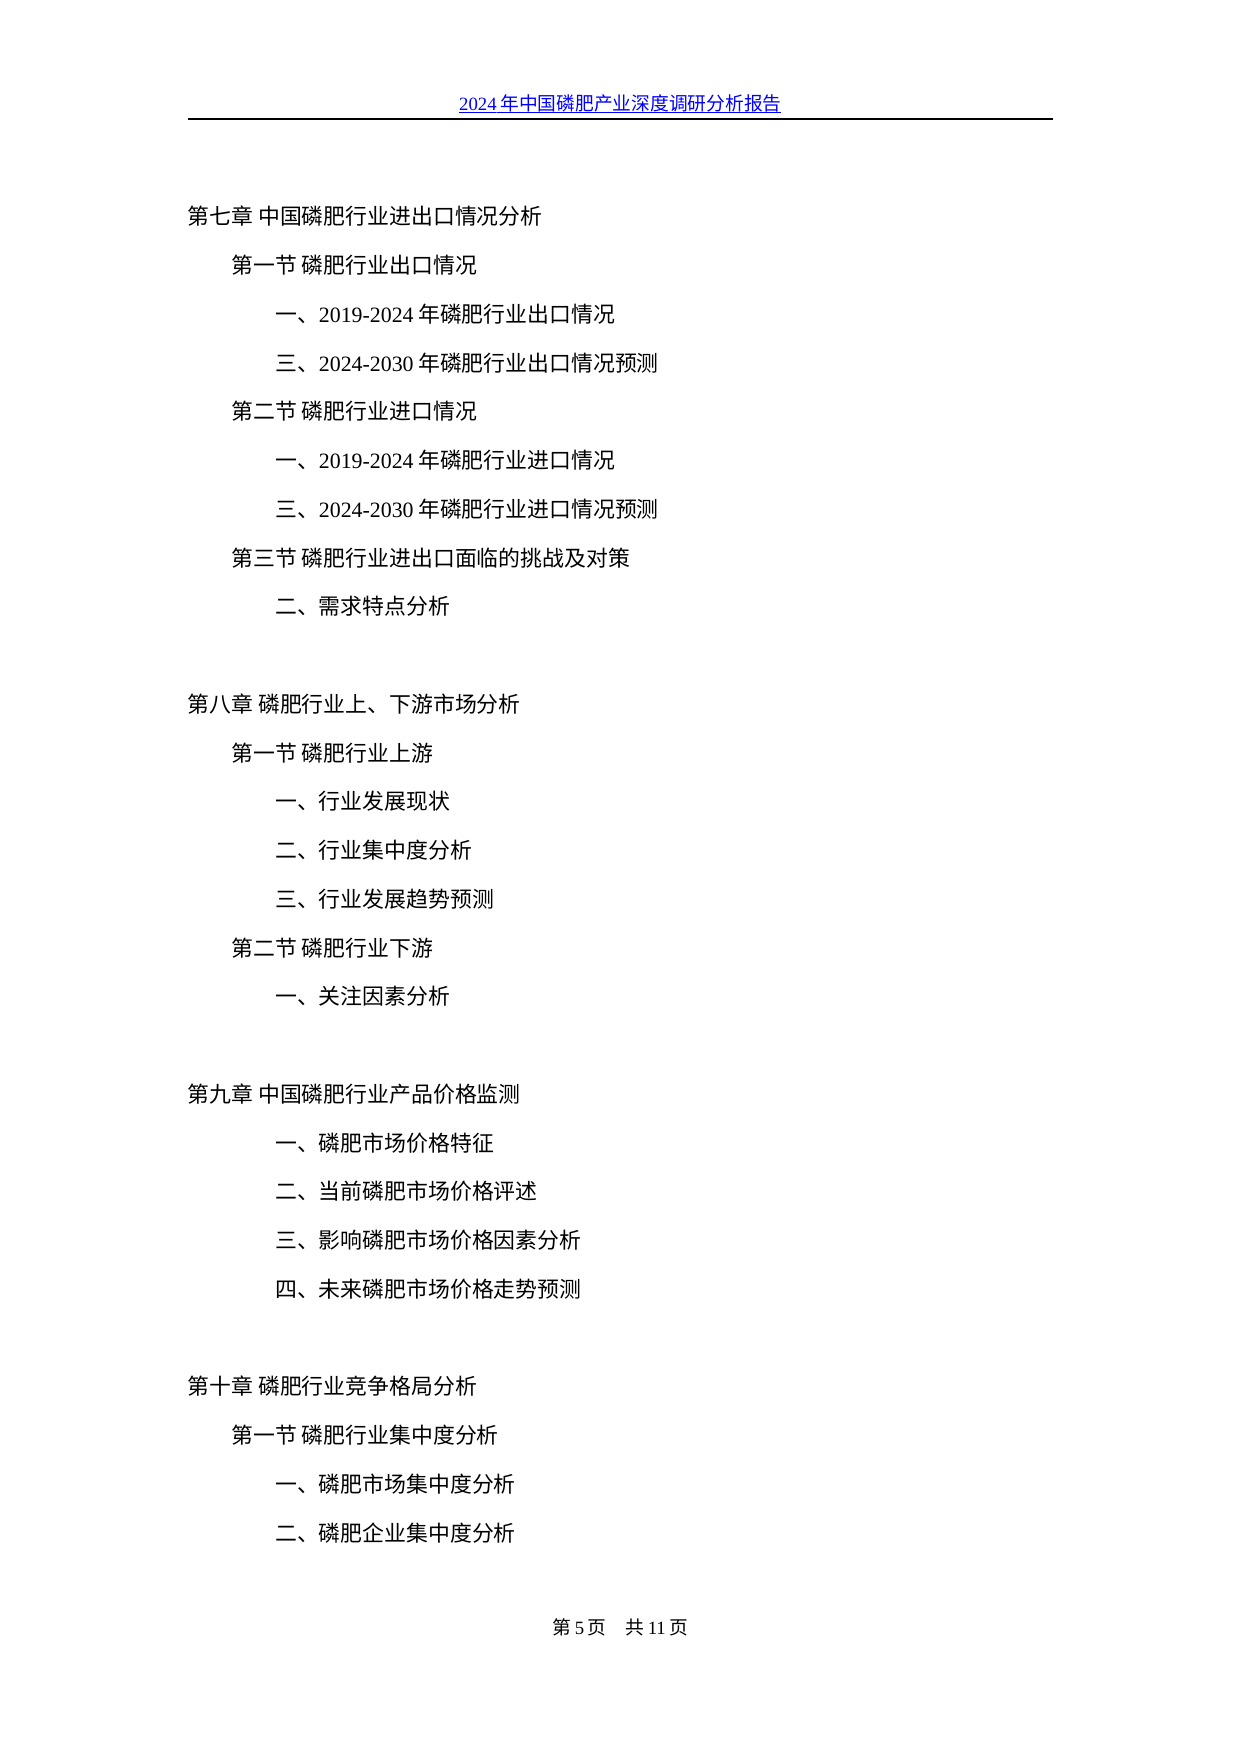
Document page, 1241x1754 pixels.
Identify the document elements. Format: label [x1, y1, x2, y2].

text [187, 150, 1053, 1548]
